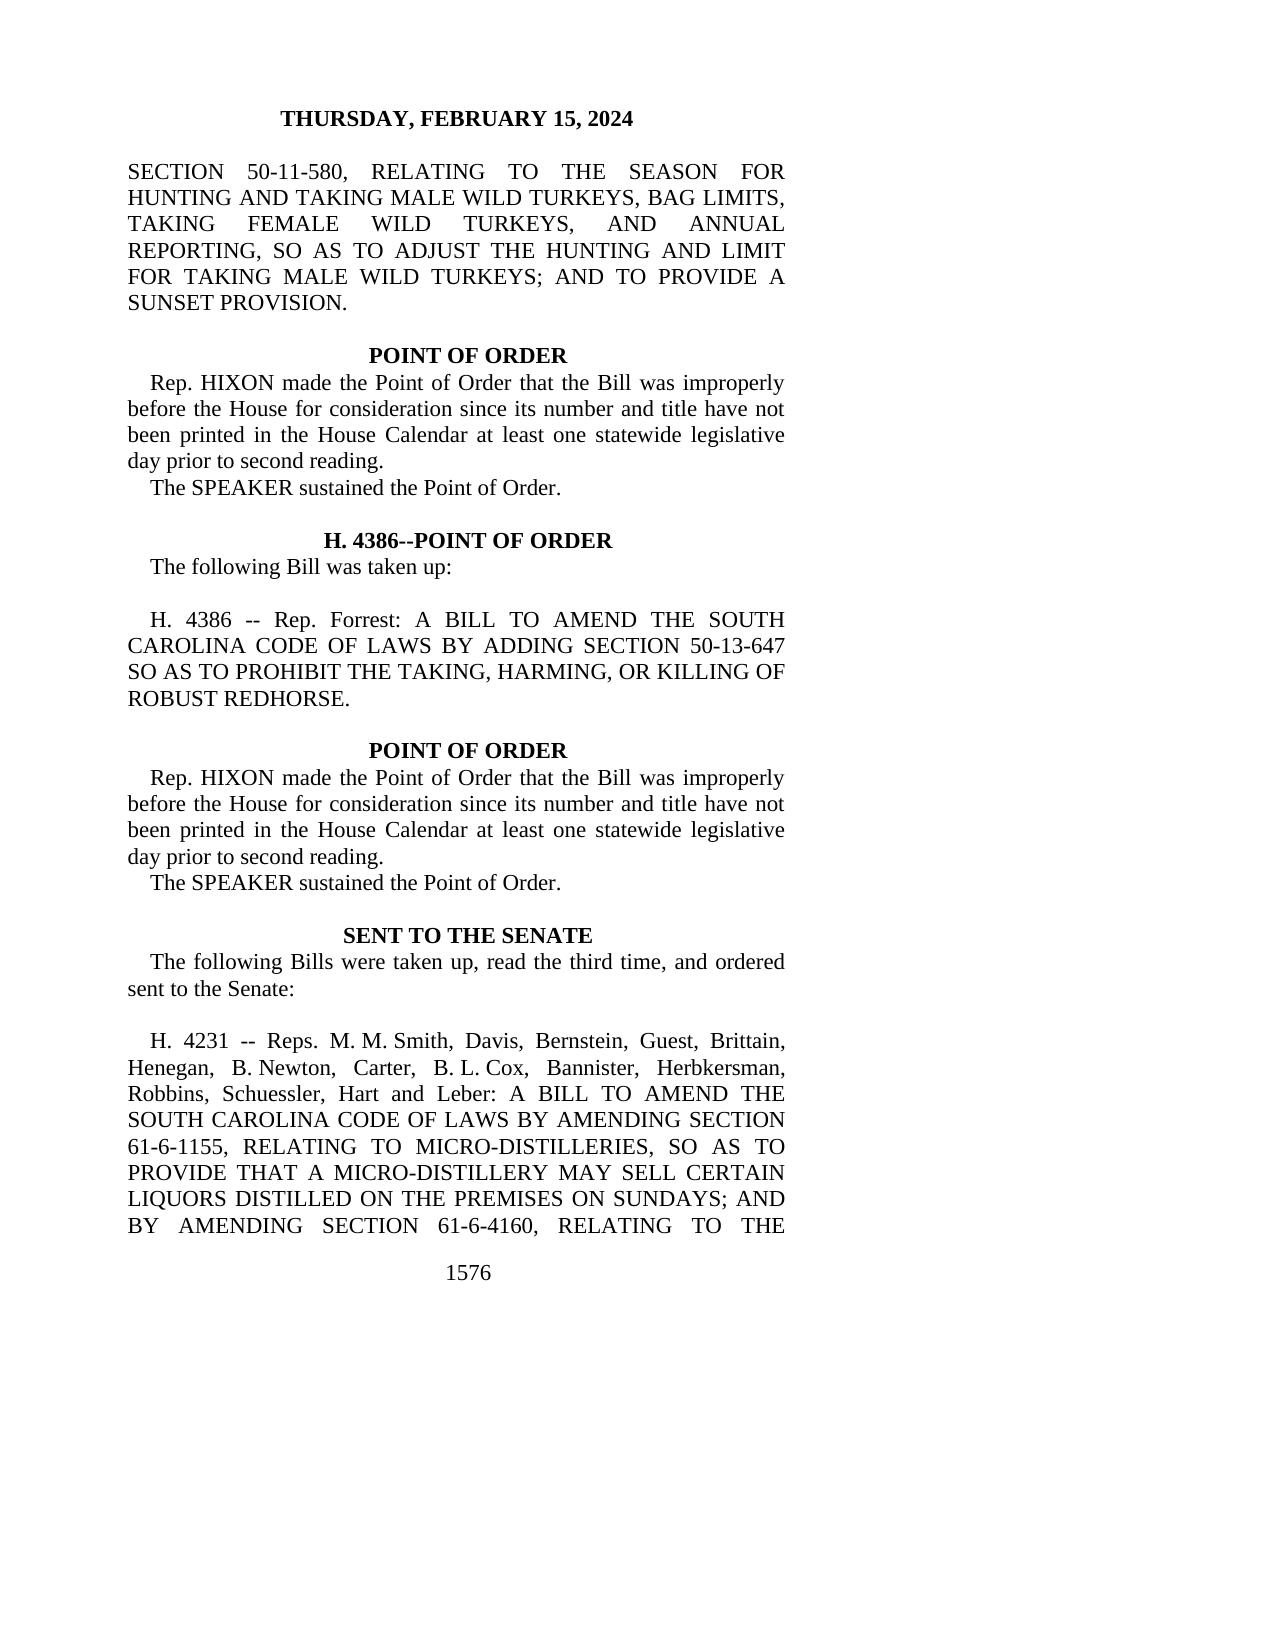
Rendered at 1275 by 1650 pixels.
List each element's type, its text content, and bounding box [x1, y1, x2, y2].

text Rep. HIXON made the Point of Order that the Bill was improperly before the House for consideration since its number and title have not been printed in the House Calendar at least one statewide legislative day prior to second reading. [127, 368, 786, 474]
text The following Bill was taken up: [127, 553, 786, 579]
text SENT TO THE SENATE [127, 922, 786, 948]
text The SPEAKER sustained the Point of Order. [127, 474, 786, 500]
text POINT OF ORDER [127, 342, 786, 368]
text The following Bills were taken up, read the third time, and ordered sent to the Senate: [127, 948, 786, 1001]
text H. 4386 -- Rep. Forrest: A BILL TO AMEND THE SOUTH CAROLINA CODE OF LAWS BY ADDING SECTION 50-13-647 SO AS TO PROHIBIT THE TAKING, HARMING, OR KILLING OF ROBUST REDHORSE. [127, 606, 786, 711]
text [127, 158, 786, 316]
text The SPEAKER sustained the Point of Order. [127, 869, 786, 896]
text POINT OF ORDER [127, 737, 786, 764]
text Rep. HIXON made the Point of Order that the Bill was improperly before the House for consideration since its number and title have not been printed in the House Calendar at least one statewide legislative day prior to second reading. [127, 764, 786, 869]
text H. 4386--POINT OF ORDER [127, 527, 786, 553]
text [127, 1027, 786, 1238]
